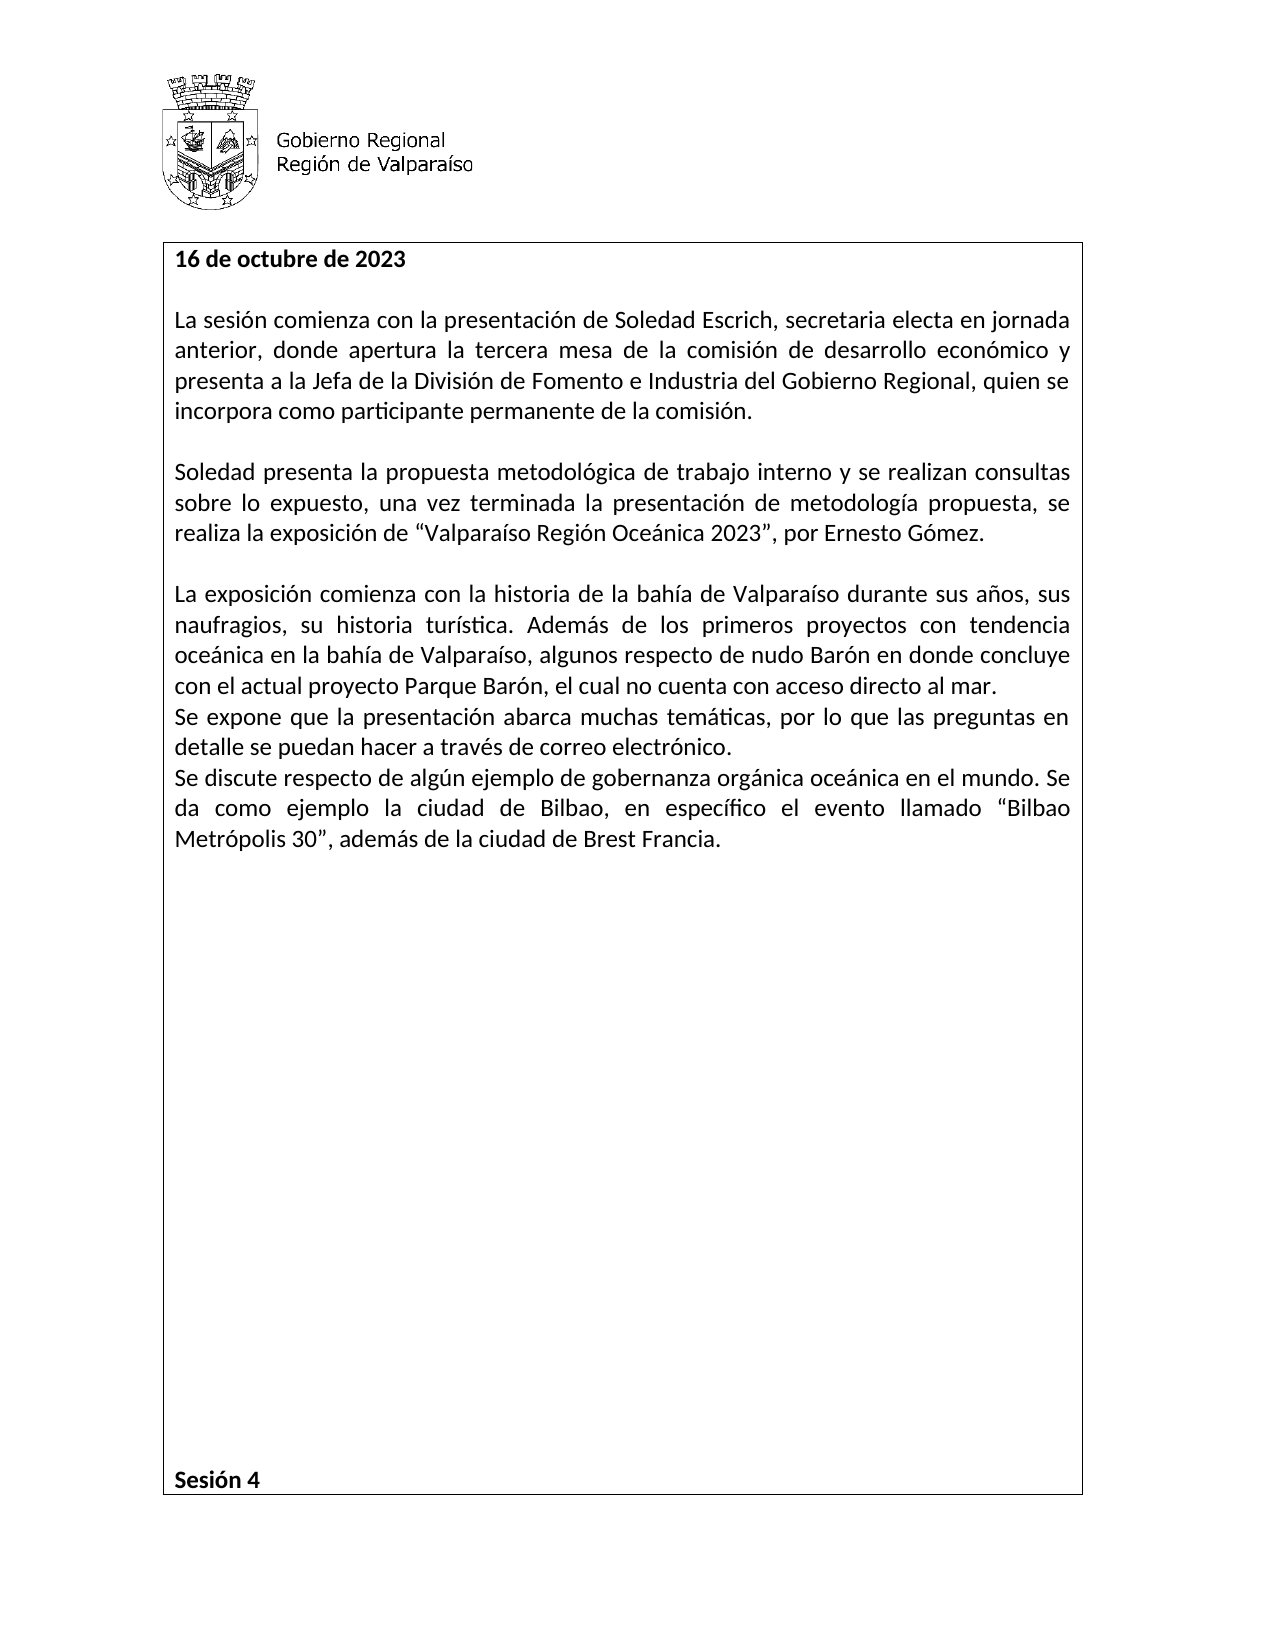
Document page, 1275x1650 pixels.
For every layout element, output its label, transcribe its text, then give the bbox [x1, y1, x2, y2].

picture [162, 74, 473, 210]
